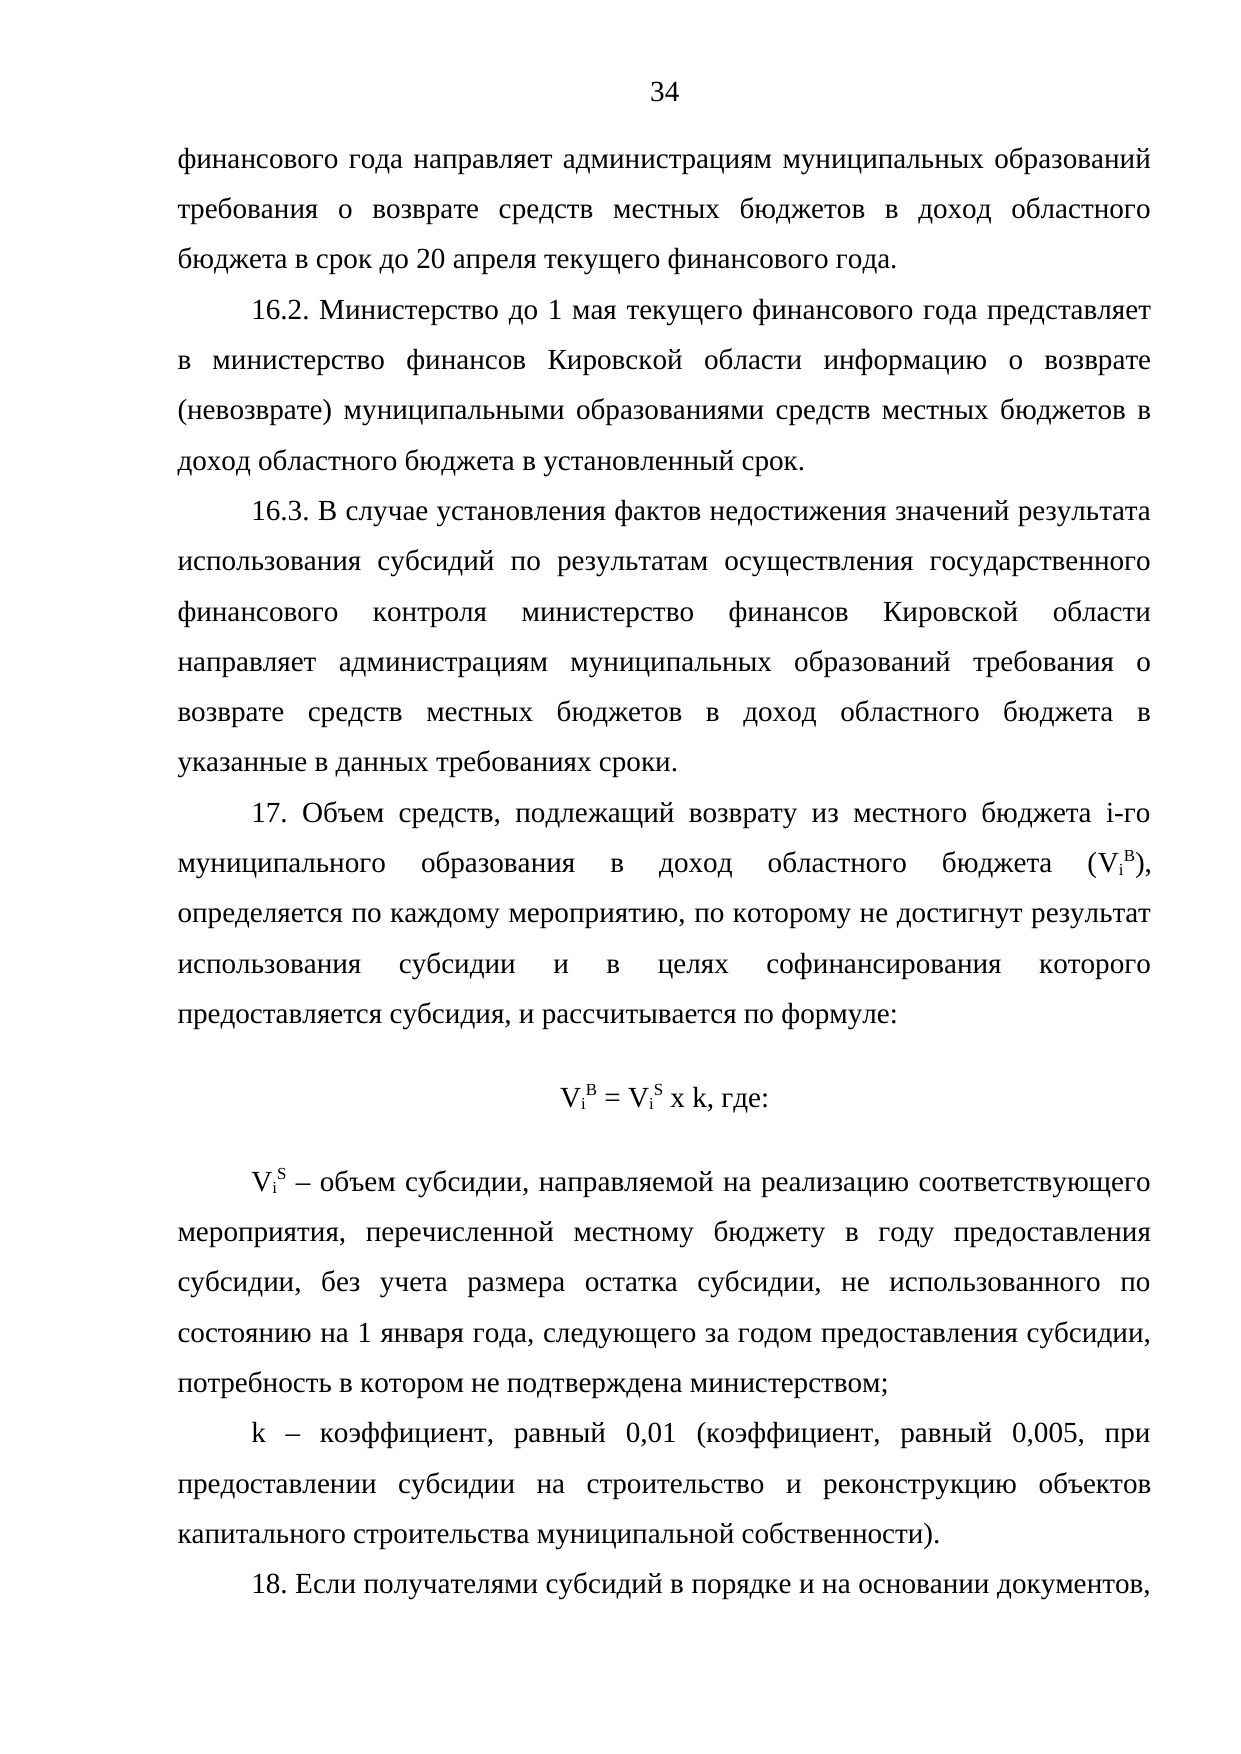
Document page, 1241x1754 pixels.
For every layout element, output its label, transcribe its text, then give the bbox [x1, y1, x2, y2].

text k – коэффициент, равный 0,01 (коэффициент, равный 0,005, при предоставлении субсидии на строительство и реконструкцию объектов капитального строительства муниципальной собственности). [177, 1415, 1152, 1549]
text 17. Объем средств, подлежащий возврату из местного бюджета i-го муниципального образования в доход областного бюджета (ViB), определяется по каждому мероприятию, по которому не достигнут результат использования субсидии и в целях софинансирования которого предоставляется субсидия, и рассчитывается по формуле: [177, 795, 1152, 1030]
text 16.2. Министерство до 1 мая текущего финансового года представляет в министерство финансов Кировской области информацию о возврате (невозврате) муниципальными образованиями средств местных бюджетов в доход областного бюджета в установленный срок. [177, 292, 1152, 476]
text 16.3. В случае установления фактов недостижения значений результата использования субсидий по результатам осуществления государственного финансового контроля министерство финансов Кировской области направляет администрациям муниципальных образований требования о возврате средств местных бюджетов в доход областного бюджета в указанные в данных требованиях сроки. [177, 493, 1152, 778]
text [177, 1566, 1152, 1600]
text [177, 141, 1152, 275]
text ViB = ViS х k, где: [177, 1080, 1152, 1113]
text ViS – объем субсидии, направляемой на реализацию соответствующего мероприятия, перечисленной местному бюджету в году предоставления субсидии, без учета размера остатка субсидии, не использованного по состоянию на 1 января года, следующего за годом предоставления субсидии, потребность в котором не подтверждена министерством; [177, 1164, 1152, 1399]
